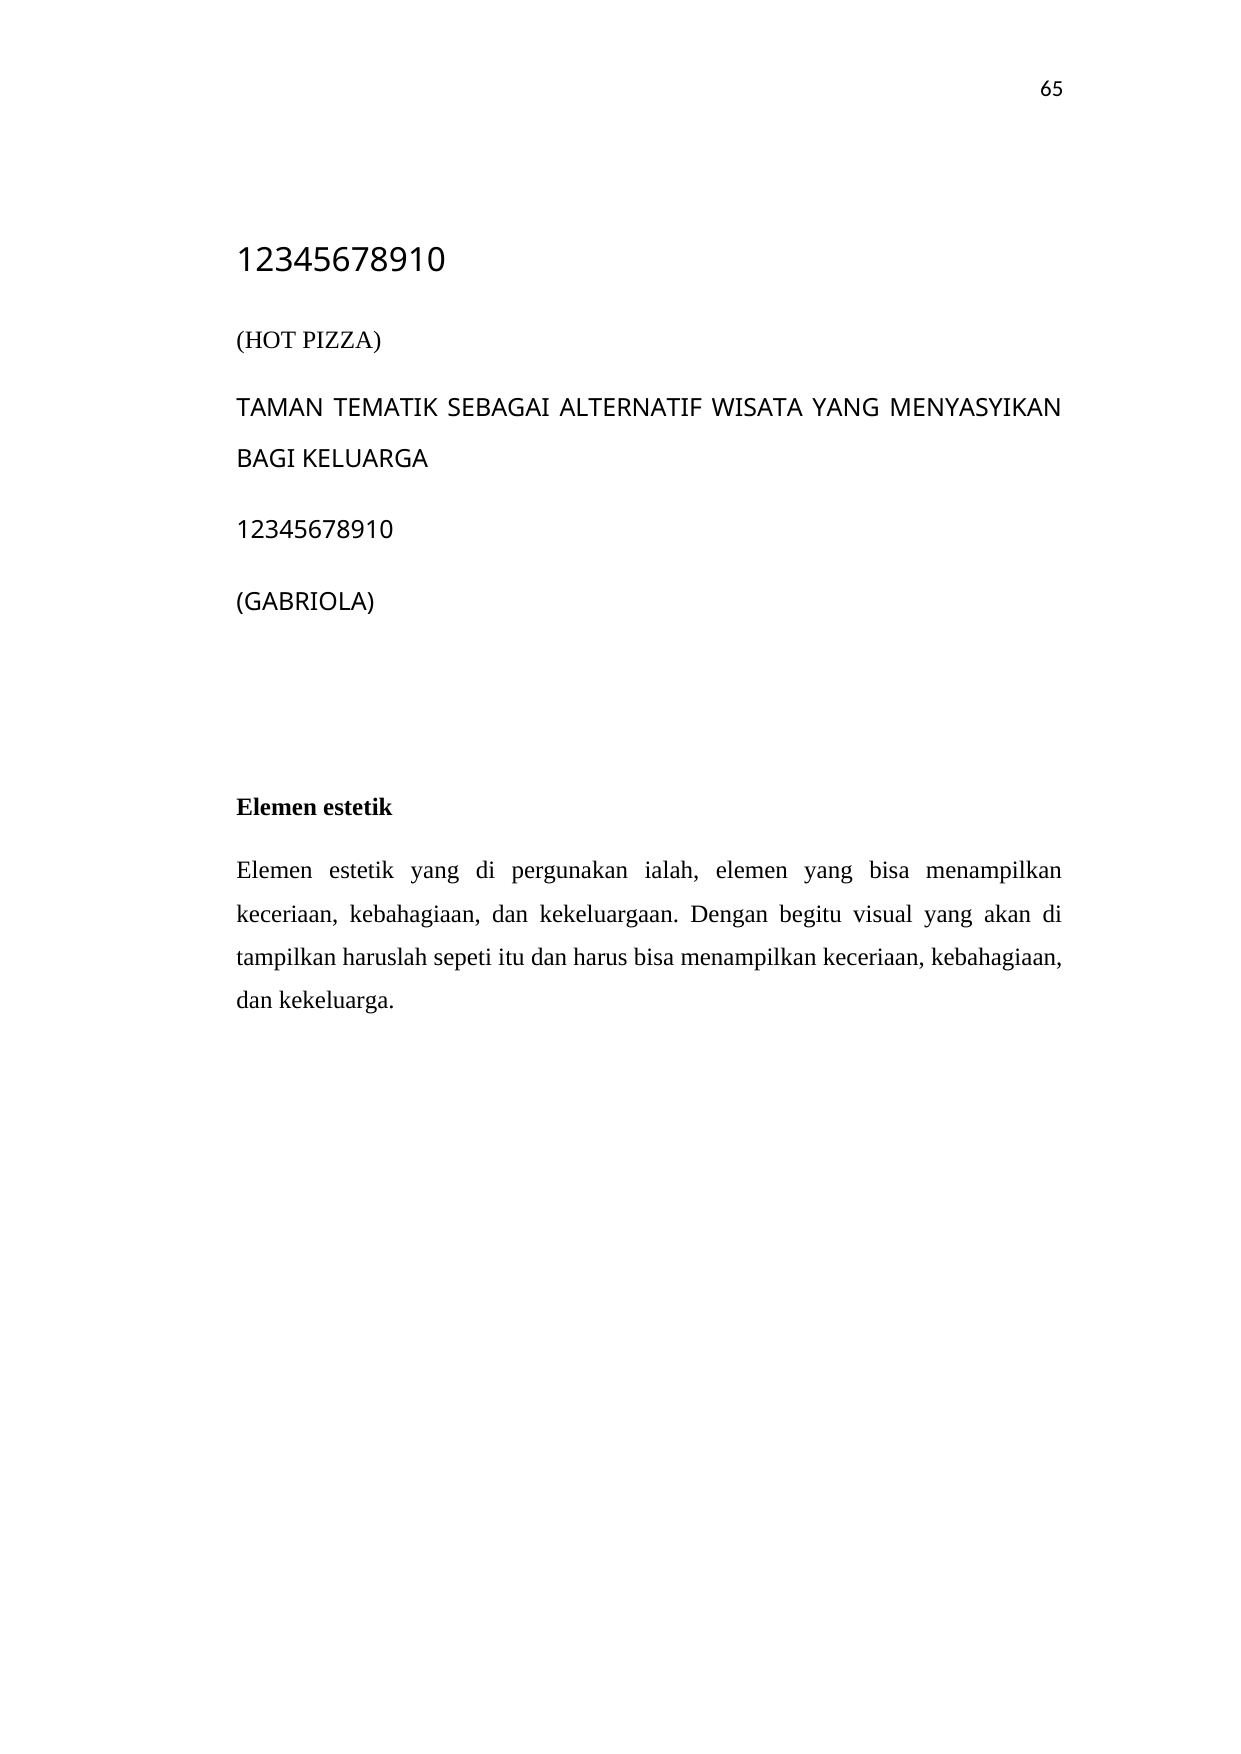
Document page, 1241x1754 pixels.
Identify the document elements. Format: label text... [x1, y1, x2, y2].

text TAMAN TEMATIK SEBAGAI ALTERNATIF WISATA YANG MENYASYIKAN BAGI KELUARGA [236, 389, 1063, 474]
text 12345678910 [236, 512, 1063, 546]
text (GABRIOLA) [236, 584, 1063, 618]
text (HOT PIZZA) [236, 325, 1063, 354]
text 12345678910 [236, 236, 1063, 282]
text Elemen estetik [236, 792, 1063, 820]
text Elemen estetik yang di pergunakan ialah, elemen yang bisa menampilkan keceriaan, kebahagiaan, dan kekeluargaan. Dengan begitu visual yang akan di tampilkan haruslah sepeti itu dan harus bisa menampilkan keceriaan, kebahagiaan, dan kekeluarga. [236, 856, 1063, 1014]
